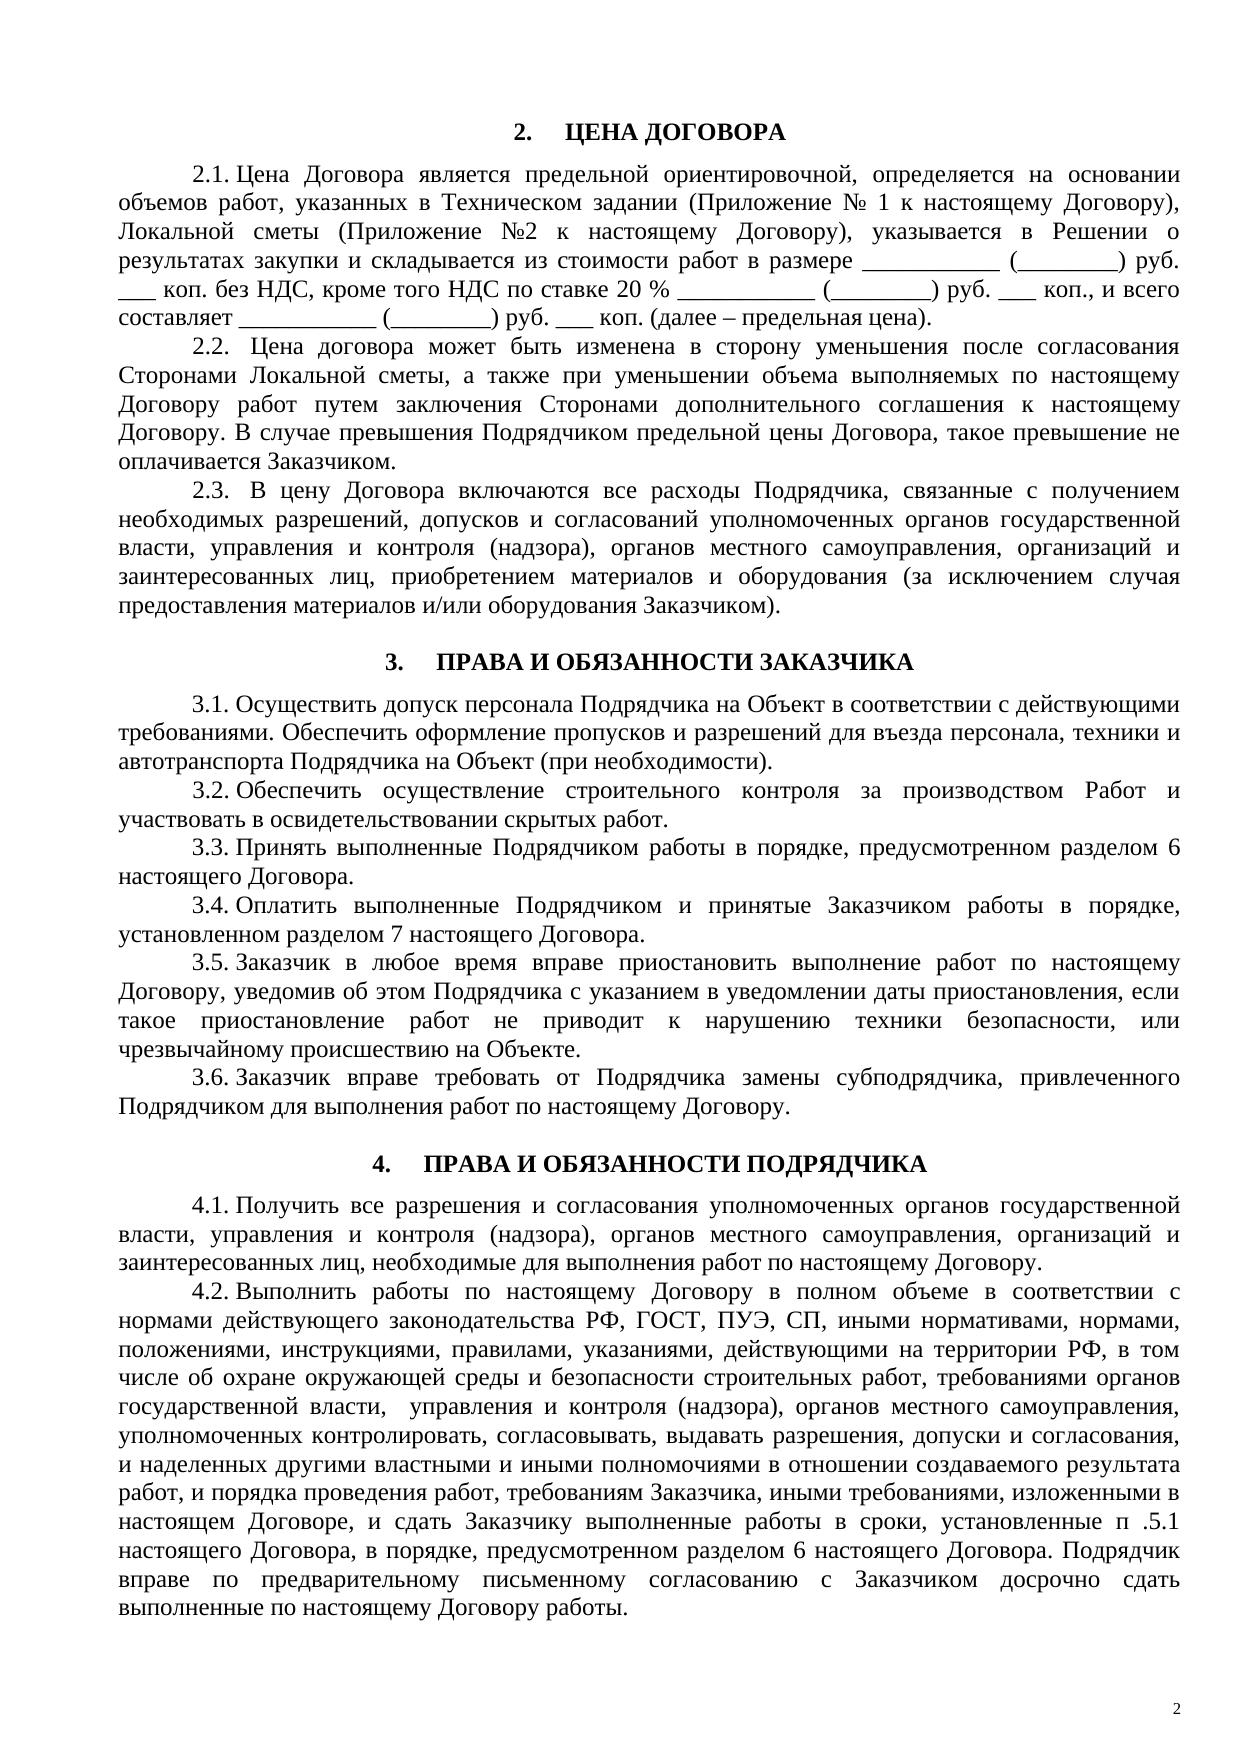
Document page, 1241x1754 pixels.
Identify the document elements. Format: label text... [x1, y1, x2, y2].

list Выполнить работы по настоящему Договору в полном объеме в соответствии с нормами действующего законодательства РФ, ГОСТ, ПУЭ, СП, иными нормативами, нормами, положениями, инструкциями, правилами, указаниями, действующими на территории РФ, в том числе об охране окружающей среды и безопасности строительных работ, требованиями органов государственной власти, управления и контроля (надзора), органов местного самоуправления, уполномоченных контролировать, согласовывать, выдавать разрешения, допуски и согласования, и наделенных другими властными и иными полномочиями в отношении создаваемого результата работ, и порядка проведения работ, требованиям Заказчика, иными требованиями, изложенными в настоящем Договоре, и сдать Заказчику выполненные работы в сроки, установленные п .5.1 настоящего Договора, в порядке, предусмотренном разделом 6 настоящего Договора. Подрядчик вправе по предварительному письменному согласованию с Заказчиком досрочно сдать выполненные по настоящему Договору работы. [118, 1276, 1181, 1621]
list Получить все разрешения и согласования уполномоченных органов государственной власти, управления и контроля (надзора), органов местного самоуправления, организаций и заинтересованных лиц, необходимые для выполнения работ по настоящему Договору. [118, 1190, 1181, 1276]
list Заказчик в любое время вправе приостановить выполнение работ по настоящему Договору, уведомив об этом Подрядчика с указанием в уведомлении даты приостановления, если такое приостановление работ не приводит к нарушению техники безопасности, или чрезвычайному происшествию на Объекте. [118, 947, 1181, 1062]
list В цену Договора включаются все расходы Подрядчика, связанные с получением необходимых разрешений, допусков и согласований уполномоченных органов государственной власти, управления и контроля (надзора), органов местного самоуправления, организаций и заинтересованных лиц, приобретением материалов и оборудования (за исключением случая предоставления материалов и/или оборудования Заказчиком). [118, 475, 1181, 619]
list Цена Договора является предельной ориентировочной, определяется на основании объемов работ, указанных в Техническом задании (Приложение № 1 к настоящему Договору), Локальной сметы (Приложение №2 к настоящему Договору), указывается в Решении о результатах закупки и складывается из стоимости работ в размере ___________ (________) руб. ___ коп. без НДС, кроме того НДС по ставке 20 % ___________ (________) руб. ___ коп., и всего составляет ___________ (________) руб. ___ коп. (далее – предельная цена). [118, 159, 1181, 331]
list Обеспечить осуществление строительного контроля за производством Работ и участвовать в освидетельствовании скрытых работ. [118, 775, 1181, 832]
list Цена договора может быть изменена в сторону уменьшения после согласования Сторонами Локальной сметы, а также при уменьшении объема выполняемых по настоящему Договору работ путем заключения Сторонами дополнительного соглашения к настоящему Договору. В случае превышения Подрядчиком предельной цены Договора, такое превышение не оплачивается Заказчиком. [118, 331, 1181, 475]
list ПРАВА И ОБЯЗАННОСТИ ПОДРЯДЧИКА [118, 1149, 1181, 1177]
list Заказчик вправе требовать от Подрядчика замены субподрядчика, привлеченного Подрядчиком для выполнения работ по настоящему Договору. [118, 1062, 1181, 1120]
list ПРАВА И ОБЯЗАННОСТИ ЗАКАЗЧИКА [118, 647, 1181, 676]
list Оплатить выполненные Подрядчиком и принятые Заказчиком работы в порядке, установленном разделом 7 настоящего Договора. [118, 890, 1181, 947]
list Осуществить допуск персонала Подрядчика на Объект в соответствии с действующими требованиями. Обеспечить оформление пропусков и разрешений для въезда персонала, техники и автотранспорта Подрядчика на Объект (при необходимости). [118, 689, 1181, 775]
list ЦЕНА ДОГОВОРА [118, 117, 1181, 146]
list Принять выполненные Подрядчиком работы в порядке, предусмотренном разделом 6 настоящего Договора. [118, 832, 1181, 890]
